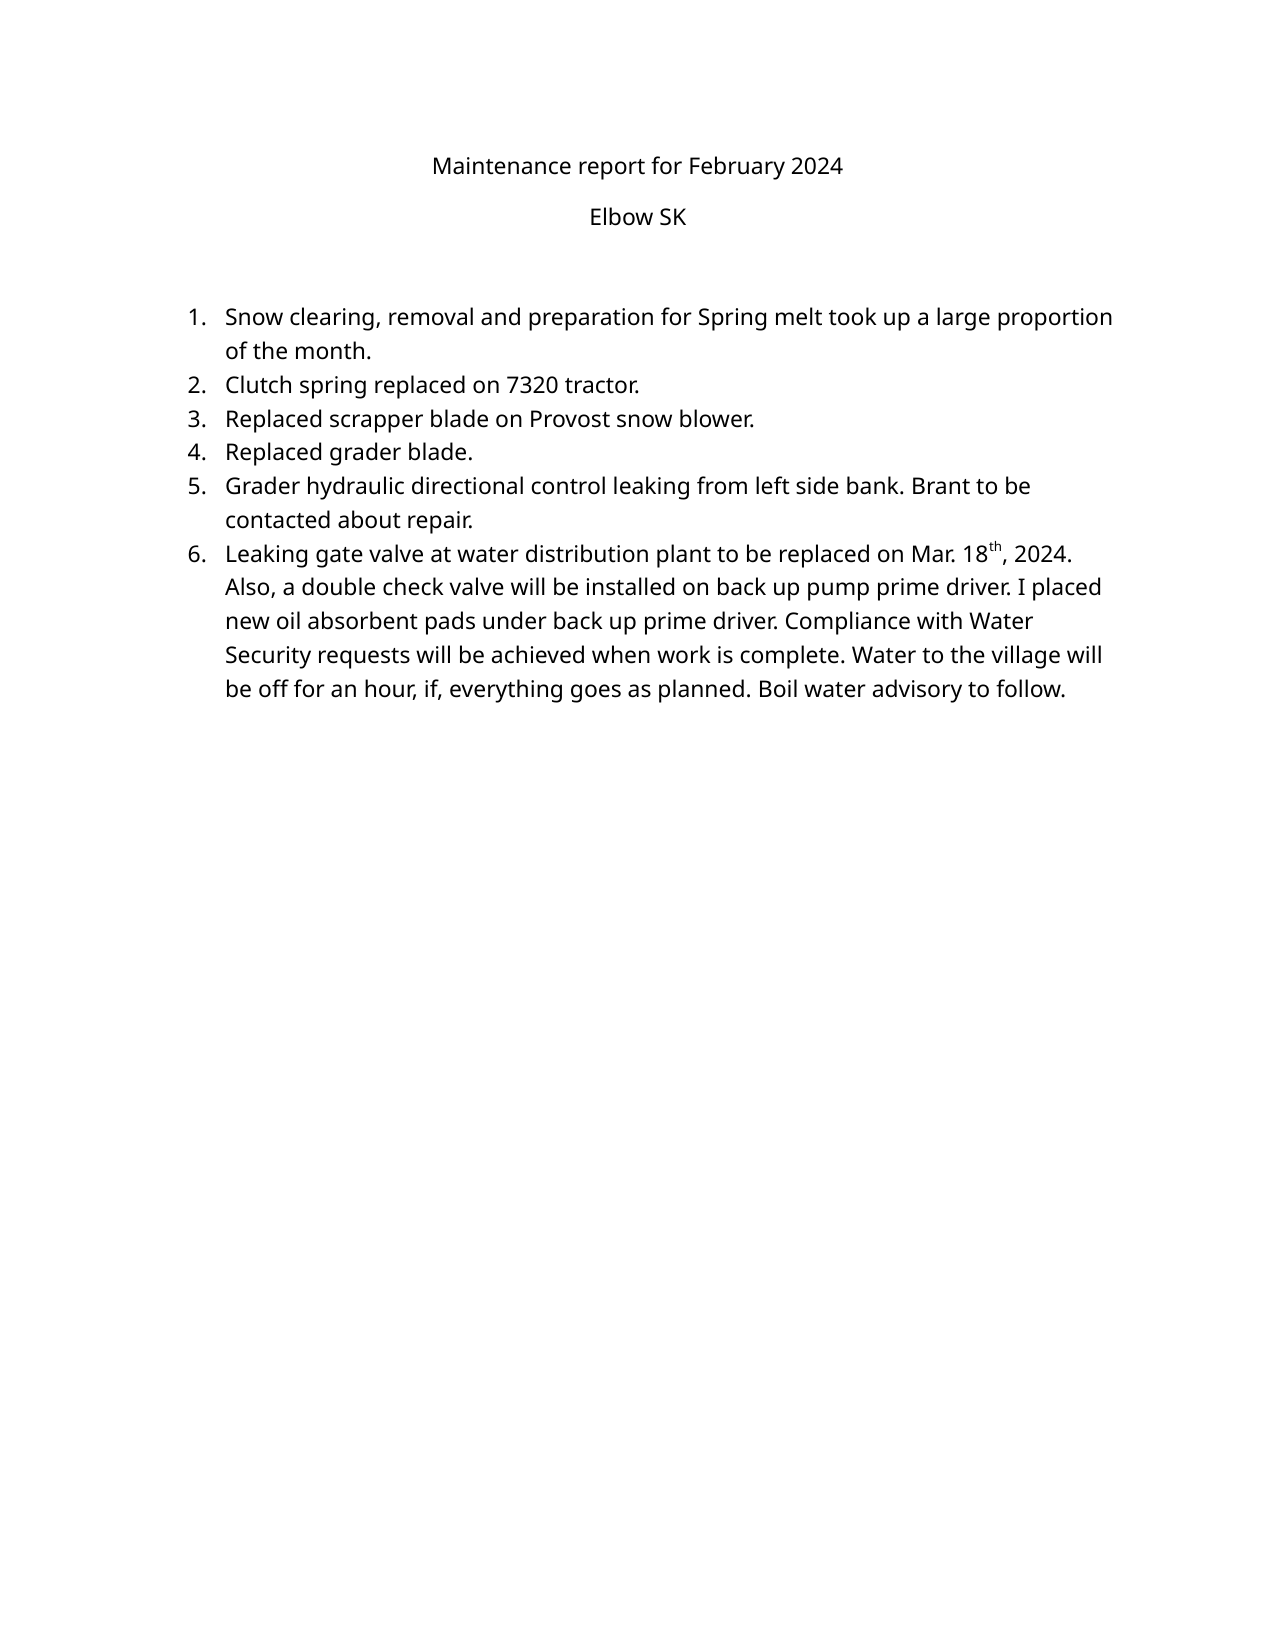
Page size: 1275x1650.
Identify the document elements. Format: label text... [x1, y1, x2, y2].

list Leaking gate valve at water distribution plant to be replaced on Mar. 18th, 2024. Also, a double check valve will be installed on back up pump prime driver. I placed new oil absorbent pads under back up prime driver. Compliance with Water Security requests will be achieved when work is complete. Water to the village will be off for an hour, if, everything goes as planned. Boil water advisory to follow. [187, 537, 1125, 704]
text Elbow SK [150, 200, 1125, 232]
list Replaced scrapper blade on Provost snow blower. [187, 402, 1125, 434]
list Clutch spring replaced on 7320 tractor. [187, 369, 1125, 400]
list Replaced grader blade. [187, 436, 1125, 467]
list Snow clearing, removal and preparation for Spring melt took up a large proportion of the month. [187, 301, 1125, 366]
list Grader hydraulic directional control leaking from left side bank. Brant to be contacted about repair. [187, 470, 1125, 535]
text Maintenance report for February 2024 [150, 150, 1125, 181]
